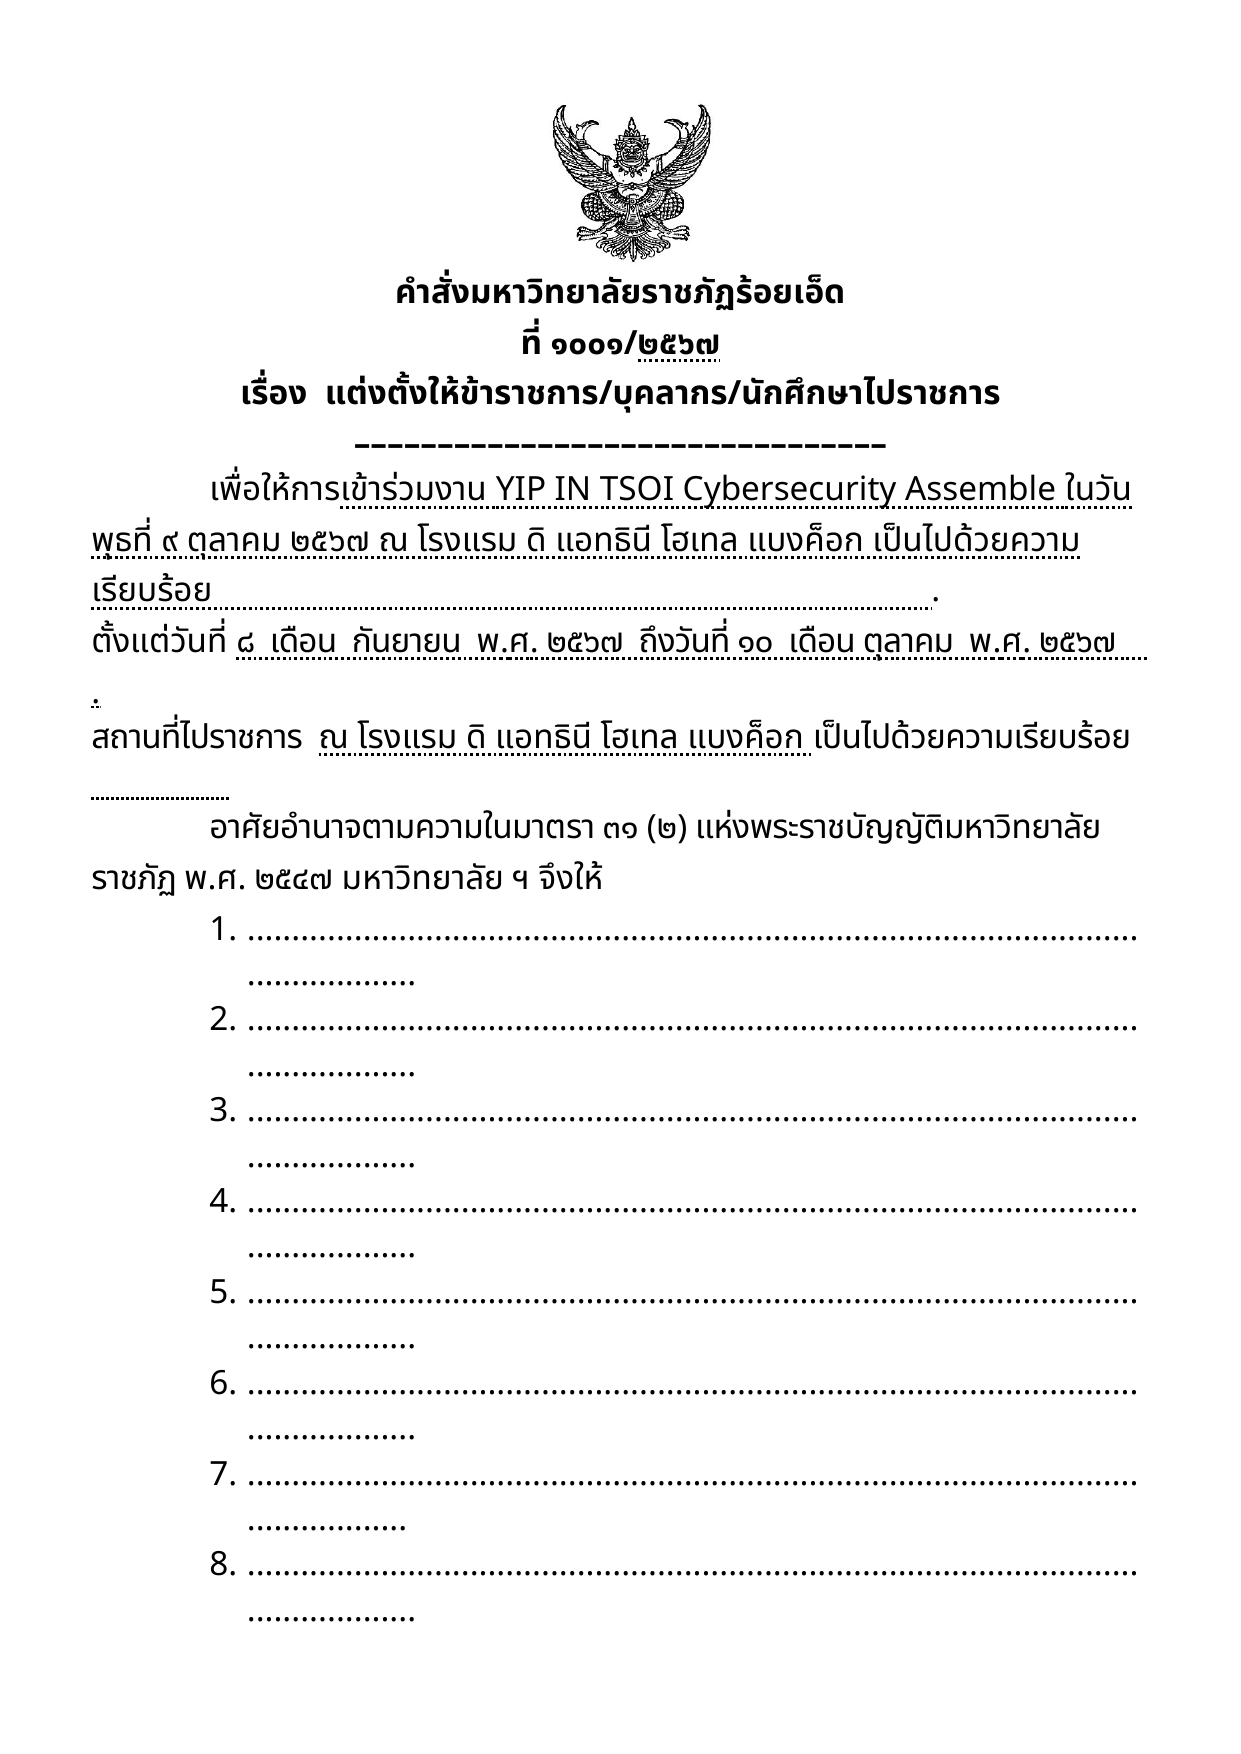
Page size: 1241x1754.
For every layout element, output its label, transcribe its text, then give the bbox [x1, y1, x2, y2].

text สถานที่ไปราชการ ณ โรงแรม ดิ แอทธินี โฮเทล แบงค็อก เป็นไปด้วยความเรียบร้อย [91, 713, 1149, 763]
text ที่ ๑๐๐๑/๒๕๖๗ [91, 318, 1149, 369]
text เรื่อง แต่งตั้งให้ข้าราชการ/บุคลากร/นักศึกษาไปราชการ [91, 369, 1149, 420]
list ....................................................................................................................... [209, 1177, 1149, 1268]
list ....................................................................................................................... [209, 995, 1149, 1086]
list ....................................................................................................................... [209, 1268, 1149, 1358]
list ....................................................................................................................... [209, 1358, 1149, 1449]
text อาศัยอำนาจตามความในมาตรา ๓๑ (๒) แห่งพระราชบัญญัติมหาวิทยาลัยราชภัฏ พ.ศ. ๒๕๔๗ มหาวิทยาลัย ฯ จึงให้ [91, 803, 1149, 904]
list ....................................................................................................................... [209, 1086, 1149, 1177]
text เพื่อให้การเข้าร่วมงาน YIP IN TSOI Cybersecurity Assemble ในวันพุธที่ ๙ ตุลาคม ๒๕๖๗ ณ โรงแรม ดิ แอทธินี โฮเทล แบงค็อก เป็นไปด้วยความเรียบร้อย . ตั้งแต่วันที่ ๘ เดือน กันยายน พ.ศ. ๒๕๖๗ ถึงวันที่ ๑๐ เดือน ตุลาคม พ.ศ. ๒๕๖๗ . [91, 465, 1149, 713]
picture [543, 91, 722, 269]
text –––––––––––––––––––––––––––––––– [91, 420, 1149, 465]
list ....................................................................................................................... [209, 904, 1149, 995]
text คำสั่งมหาวิทยาลัยราชภัฏร้อยเอ็ด [91, 268, 1149, 318]
list ...................................................................................................................... [209, 1449, 1149, 1540]
list ....................................................................................................................... [209, 1540, 1149, 1631]
